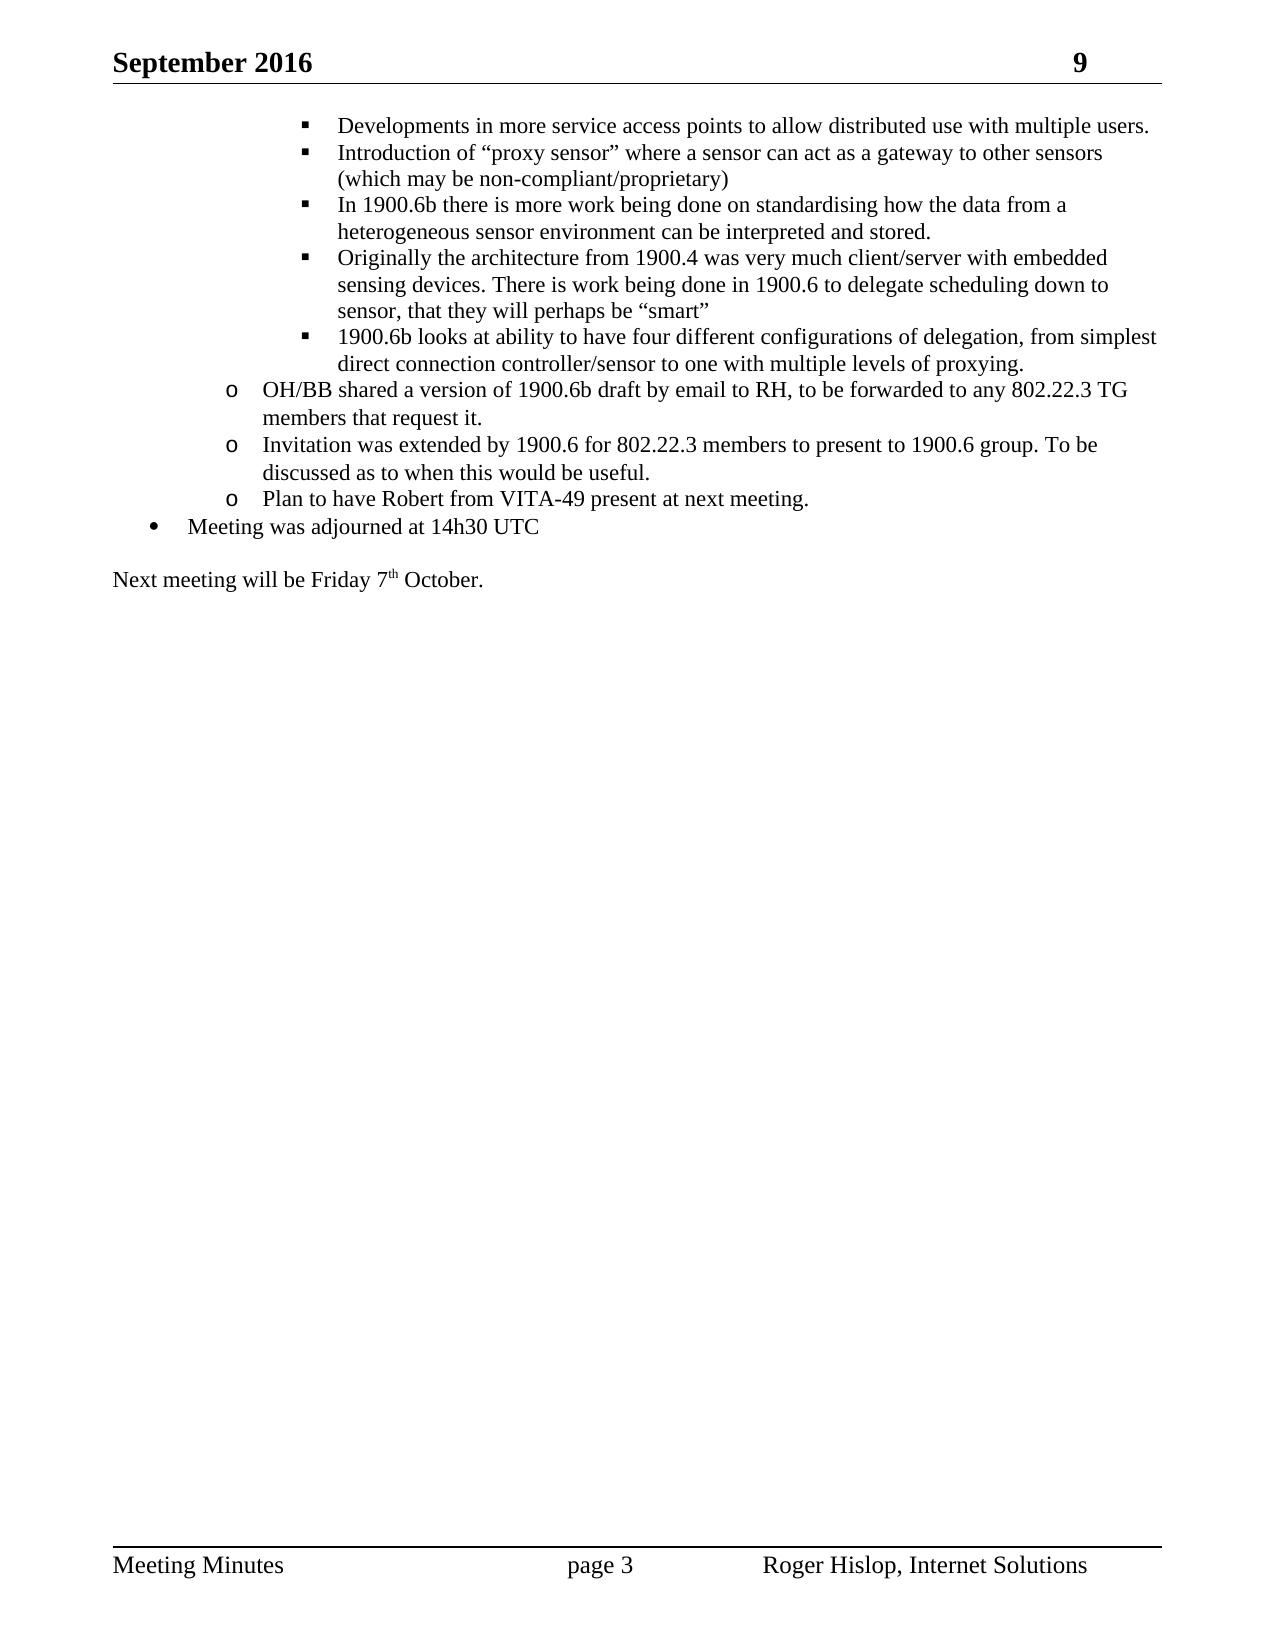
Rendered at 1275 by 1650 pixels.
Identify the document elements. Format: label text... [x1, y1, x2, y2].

list Developments in more service access points to allow distributed use with multiple users. [300, 112, 1162, 139]
list Invitation was extended by 1900.6 for 802.22.3 members to present to 1900.6 group. To be discussed as to when this would be useful. [225, 431, 1162, 485]
list Meeting was adjourned at 14h30 UTC [150, 513, 1162, 540]
list Introduction of “proxy sensor” where a sensor can act as a gateway to other sensors (which may be non-compliant/proprietary) [300, 139, 1162, 192]
text Next meeting will be Friday 7th October. [112, 566, 1162, 592]
list In 1900.6b there is more work being done on standardising how the data from a heterogeneous sensor environment can be interpreted and stored. [300, 192, 1162, 244]
list Plan to have Robert from VITA-49 present at next meeting. [225, 485, 1162, 513]
list OH/BB shared a version of 1900.6b draft by email to RH, to be forwarded to any 802.22.3 TG members that request it. [225, 376, 1162, 431]
list Originally the architecture from 1900.4 was very much client/server with embedded sensing devices. There is work being done in 1900.6 to delegate scheduling down to sensor, that they will perhaps be “smart” [300, 244, 1162, 323]
list 1900.6b looks at ability to have four different configurations of delegation, from simplest direct connection controller/sensor to one with multiple levels of proxying. [300, 323, 1162, 376]
